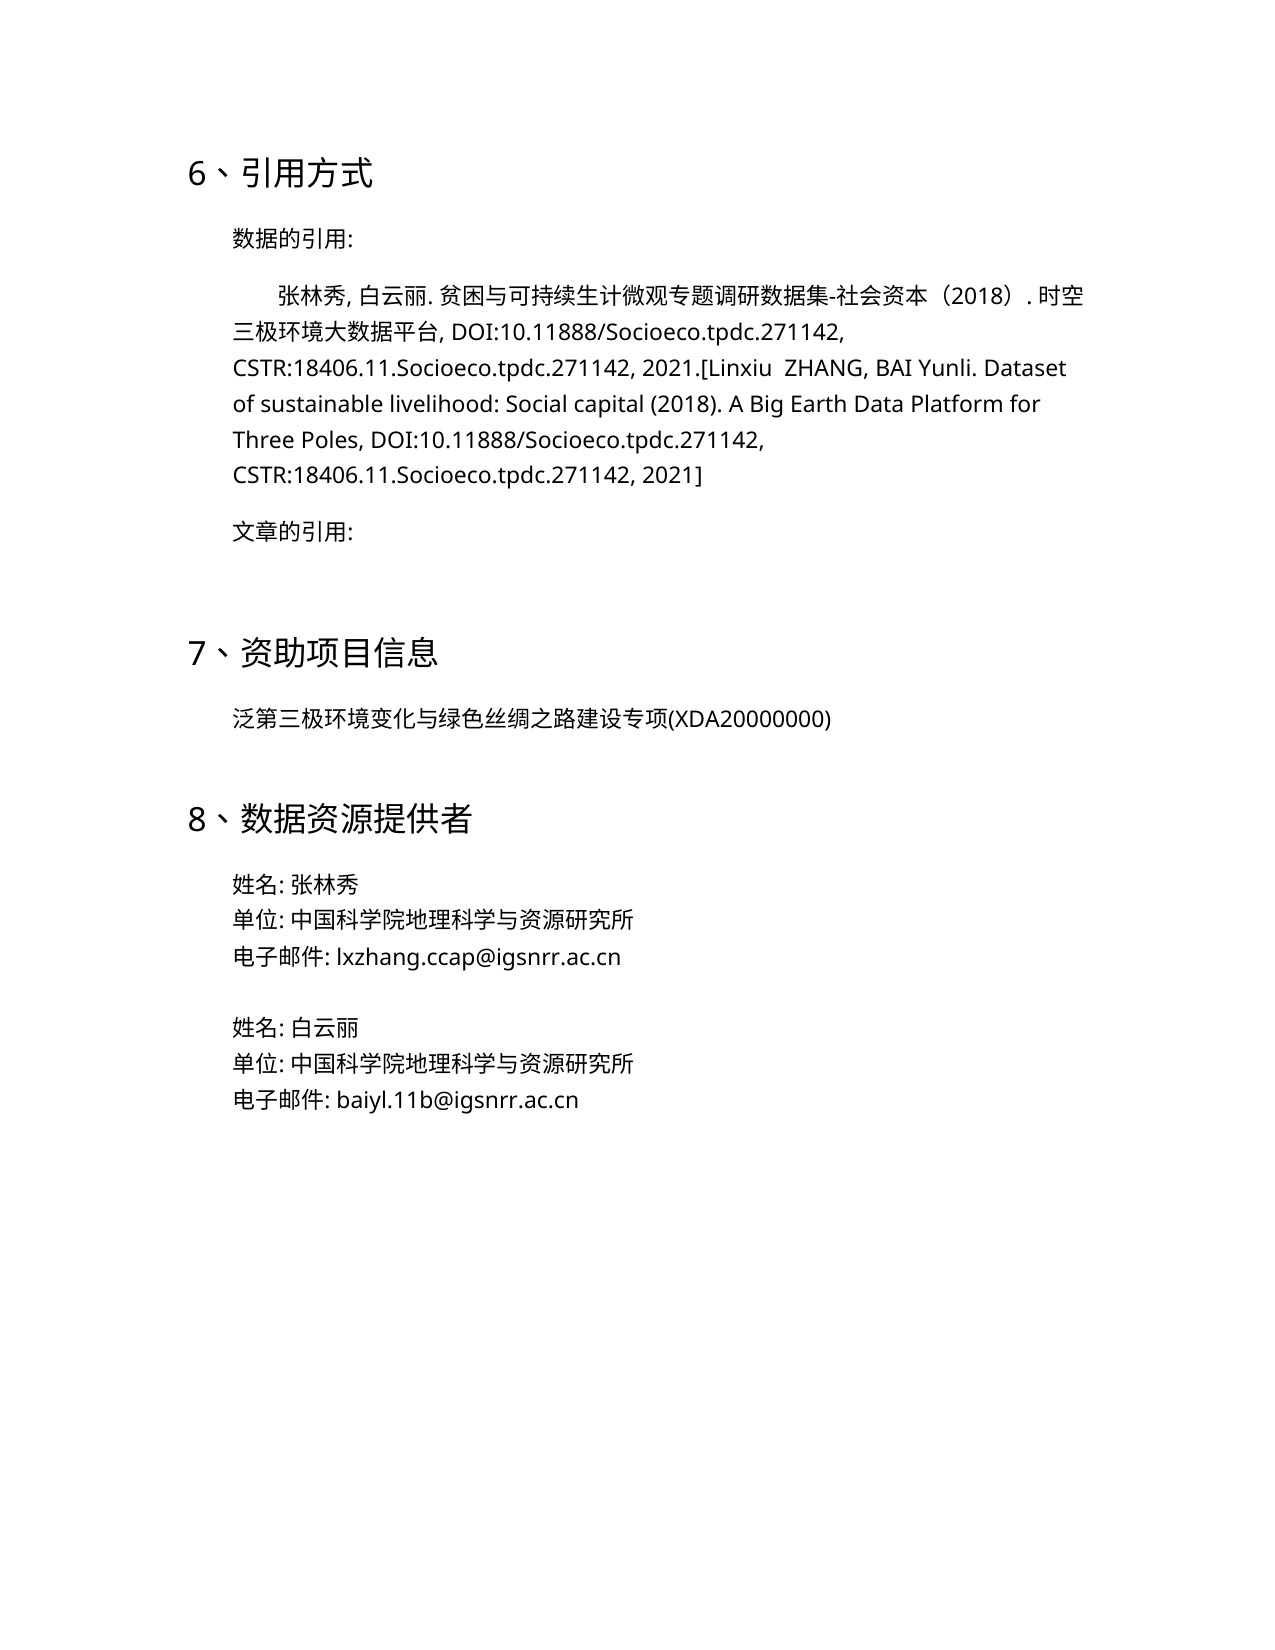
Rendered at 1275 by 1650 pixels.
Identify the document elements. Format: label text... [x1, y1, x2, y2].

text 泛第三极环境变化与绿色丝绸之路建设专项(XDA20000000) [232, 703, 1087, 770]
text 7、资助项目信息 [187, 630, 1087, 675]
text 文章的引用: [232, 516, 1087, 547]
text 张林秀, 白云丽. 贫困与可持续生计微观专题调研数据集-社会资本（2018）. 时空三极环境大数据平台, DOI:10.11888/Socioeco.tpdc.271142, CSTR:18406.11.Socioeco.tpdc.271142, 2021.[Linxiu ZHANG, BAI Yunli. Dataset of sustainable livelihood: Social capital (2018). A Big Earth Data Platform for Three Poles, DOI:10.11888/Socioeco.tpdc.271142, CSTR:18406.11.Socioeco.tpdc.271142, 2021] [232, 280, 1087, 491]
text 6、引用方式 [187, 150, 1087, 195]
text 8、数据资源提供者 [187, 796, 1087, 841]
text 数据的引用: [232, 223, 1087, 254]
text 姓名: 张林秀 单位: 中国科学院地理科学与资源研究所 电子邮件: lxzhang.ccap@igsnrr.ac.cn 姓名: 白云丽 单位: 中国科学院地理科学与资源研究所 电子邮件: baiyl.11b@igsnrr.ac.cn [232, 868, 1087, 1187]
